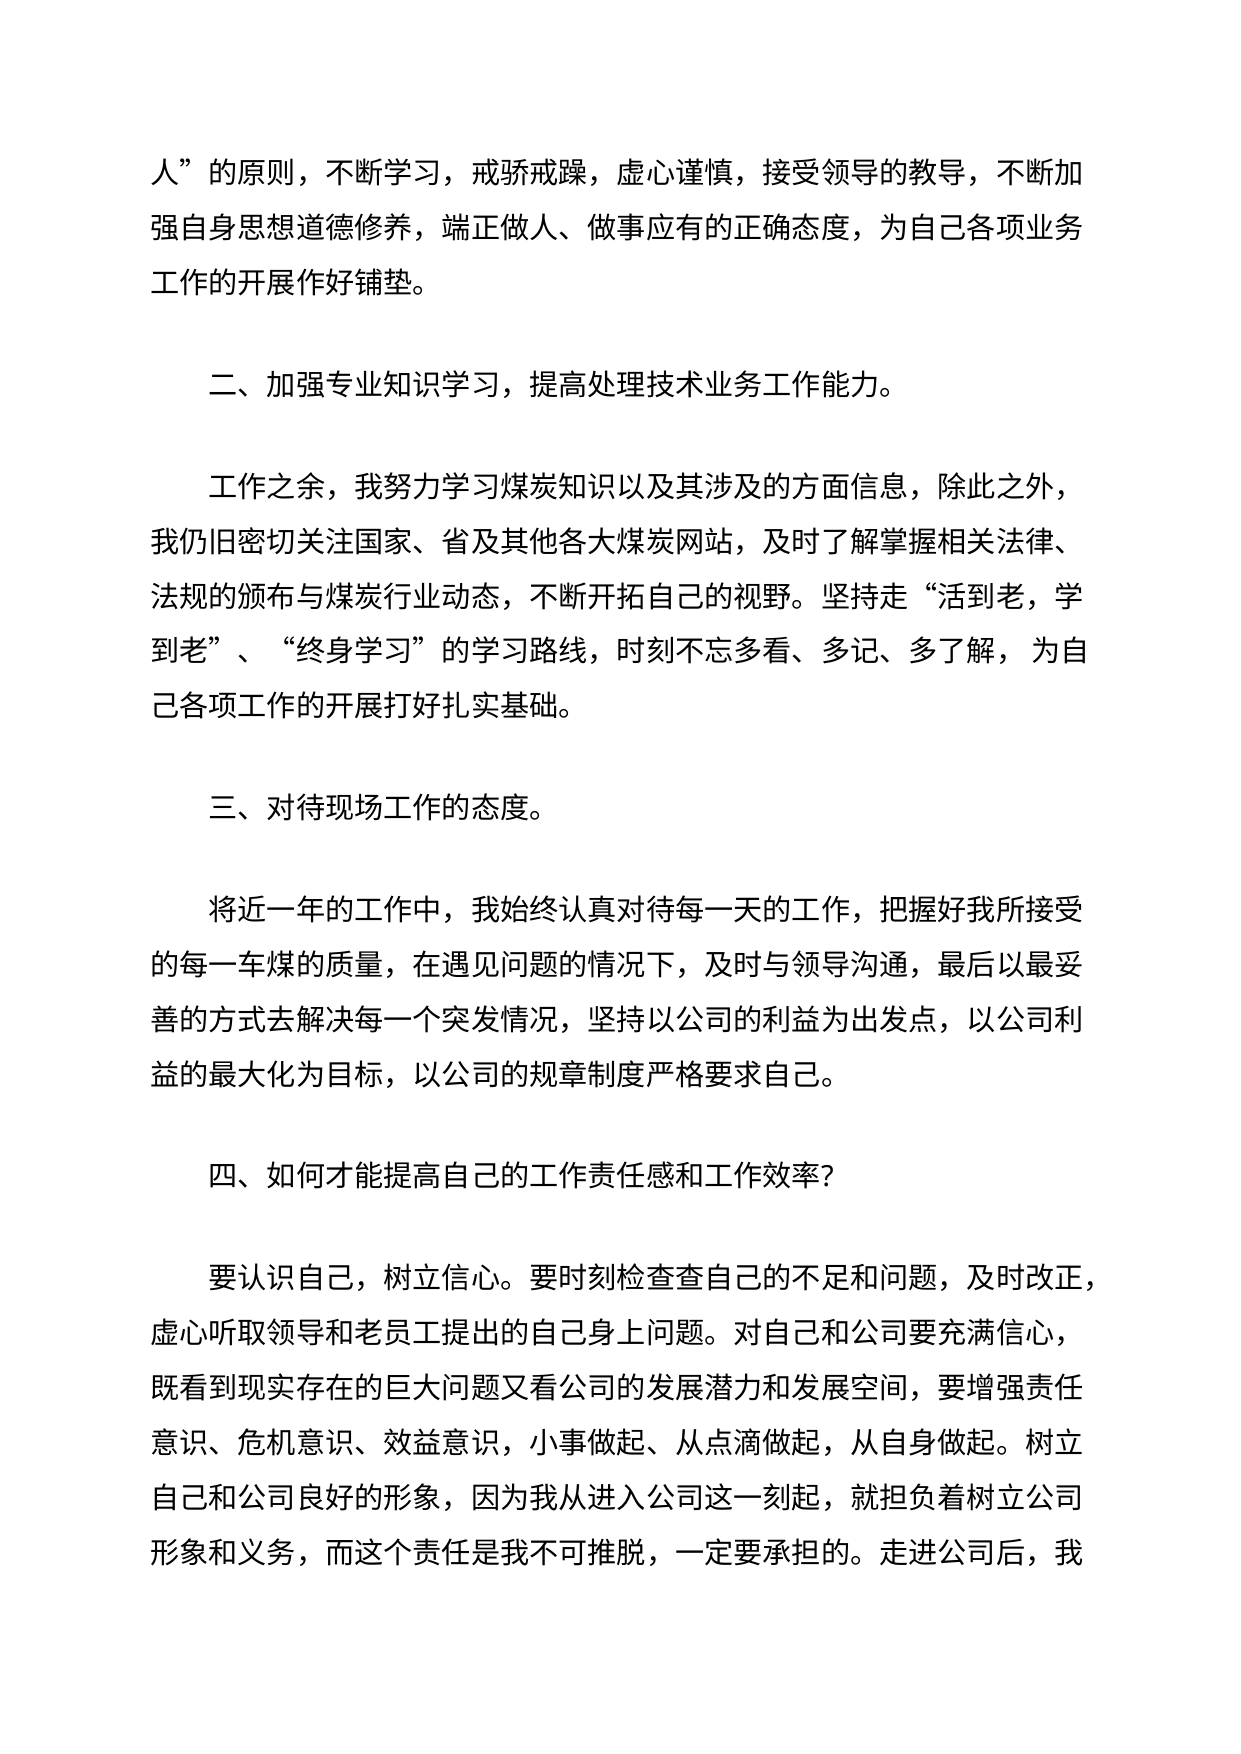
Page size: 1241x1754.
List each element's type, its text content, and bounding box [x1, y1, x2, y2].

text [150, 1255, 1090, 1572]
text 将近一年的工作中，我始终认真对待每一天的工作，把握好我所接受的每一车煤的质量，在遇见问题的情况下，及时与领导沟通，最后以最妥善的方式去解决每一个突发情况，坚持以公司的利益为出发点，以公司利益的最大化为目标，以公司的规章制度严格要求自己。 [150, 886, 1090, 1093]
text 四、如何才能提高自己的工作责任感和工作效率? [150, 1153, 1090, 1195]
text 三、对待现场工作的态度。 [150, 785, 1090, 827]
text 二、加强专业知识学习，提高处理技术业务工作能力。 [150, 362, 1090, 404]
text 工作之余，我努力学习煤炭知识以及其涉及的方面信息，除此之外，我仍旧密切关注国家、省及其他各大煤炭网站，及时了解掌握相关法律、法规的颁布与煤炭行业动态，不断开拓自己的视野。坚持走“活到老，学到老”、“终身学习”的学习路线，时刻不忘多看、多记、多了解， 为自己各项工作的开展打好扎实基础。 [150, 463, 1090, 725]
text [150, 150, 1090, 302]
